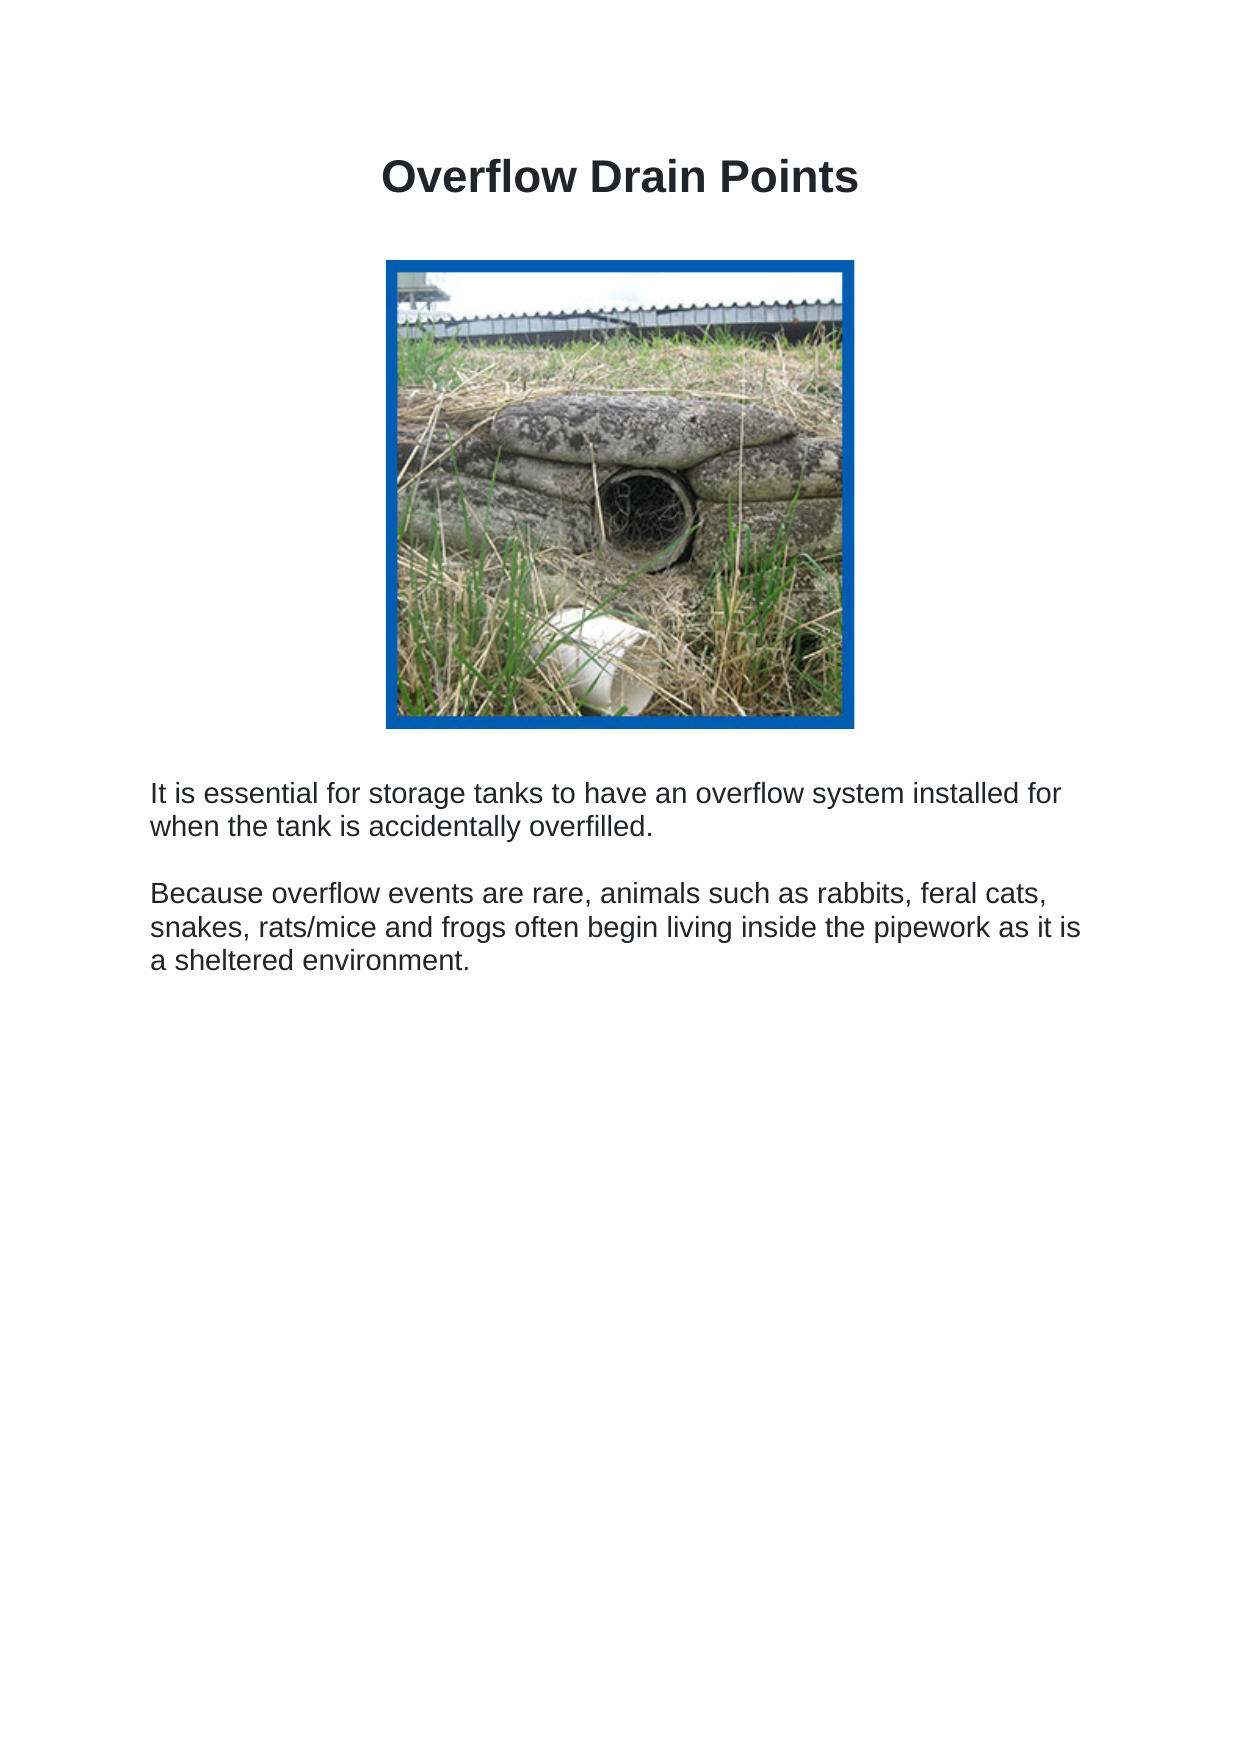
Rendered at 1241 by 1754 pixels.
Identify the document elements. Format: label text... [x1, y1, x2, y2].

text It is essential for storage tanks to have an overflow system installed for when the tank is accidentally overfilled. Because overflow events are rare, animals such as rabbits, feral cats, snakes, rats/mice and frogs often begin living inside the pipework as it is a sheltered environment. [150, 776, 1090, 977]
picture [385, 260, 855, 729]
text Overflow Drain Points [150, 150, 1090, 203]
